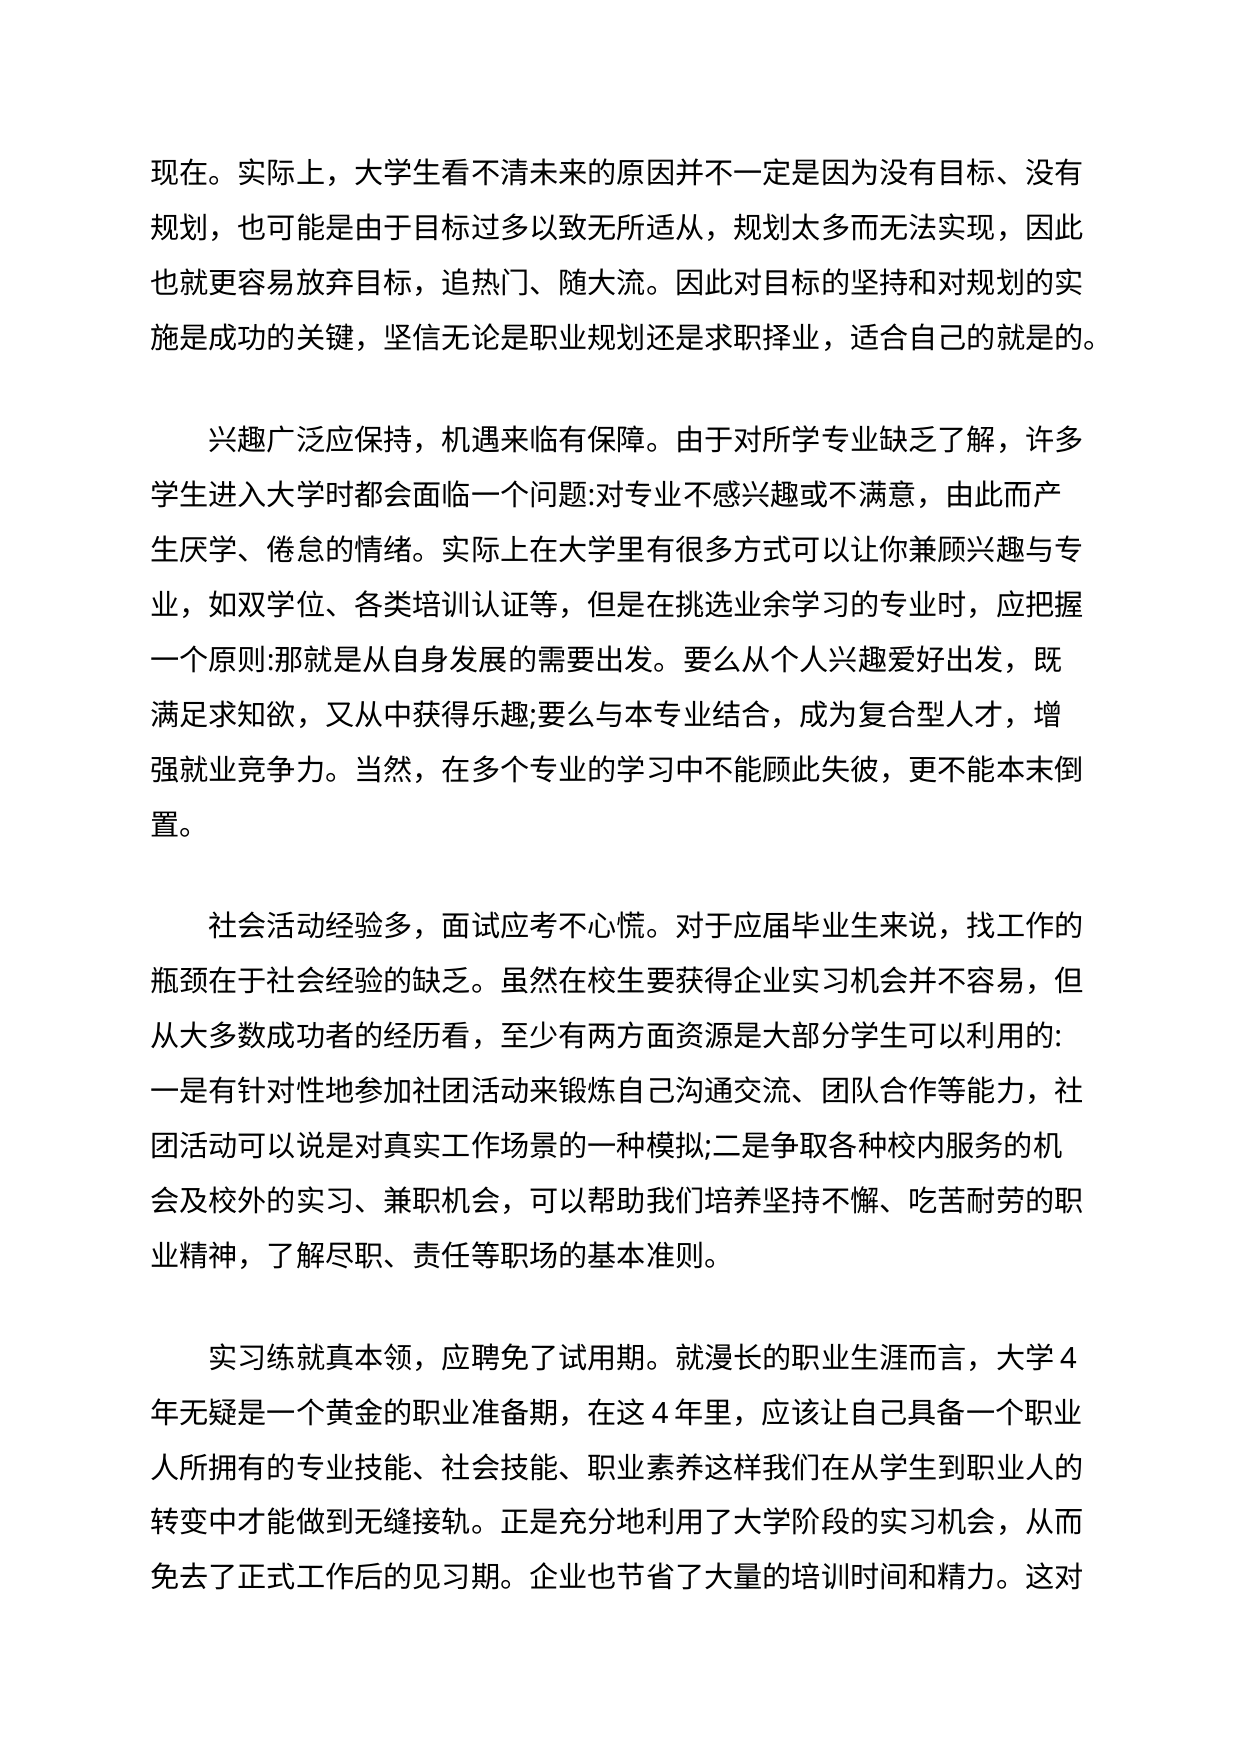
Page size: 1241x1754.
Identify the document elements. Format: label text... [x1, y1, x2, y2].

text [150, 150, 1090, 357]
text 社会活动经验多，面试应考不心慌。对于应届毕业生来说，找工作的瓶颈在于社会经验的缺乏。虽然在校生要获得企业实习机会并不容易，但从大多数成功者的经历看，至少有两方面资源是大部分学生可以利用的:一是有针对性地参加社团活动来锻炼自己沟通交流、团队合作等能力，社团活动可以说是对真实工作场景的一种模拟;二是争取各种校内服务的机会及校外的实习、兼职机会，可以帮助我们培养坚持不懈、吃苦耐劳的职业精神，了解尽职、责任等职场的基本准则。 [150, 903, 1090, 1275]
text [150, 1334, 1090, 1596]
text 兴趣广泛应保持，机遇来临有保障。由于对所学专业缺乏了解，许多学生进入大学时都会面临一个问题:对专业不感兴趣或不满意，由此而产生厌学、倦怠的情绪。实际上在大学里有很多方式可以让你兼顾兴趣与专业，如双学位、各类培训认证等，但是在挑选业余学习的专业时，应把握一个原则:那就是从自身发展的需要出发。要么从个人兴趣爱好出发，既满足求知欲，又从中获得乐趣;要么与本专业结合，成为复合型人才，增强就业竞争力。当然，在多个专业的学习中不能顾此失彼，更不能本末倒置。 [150, 416, 1090, 843]
